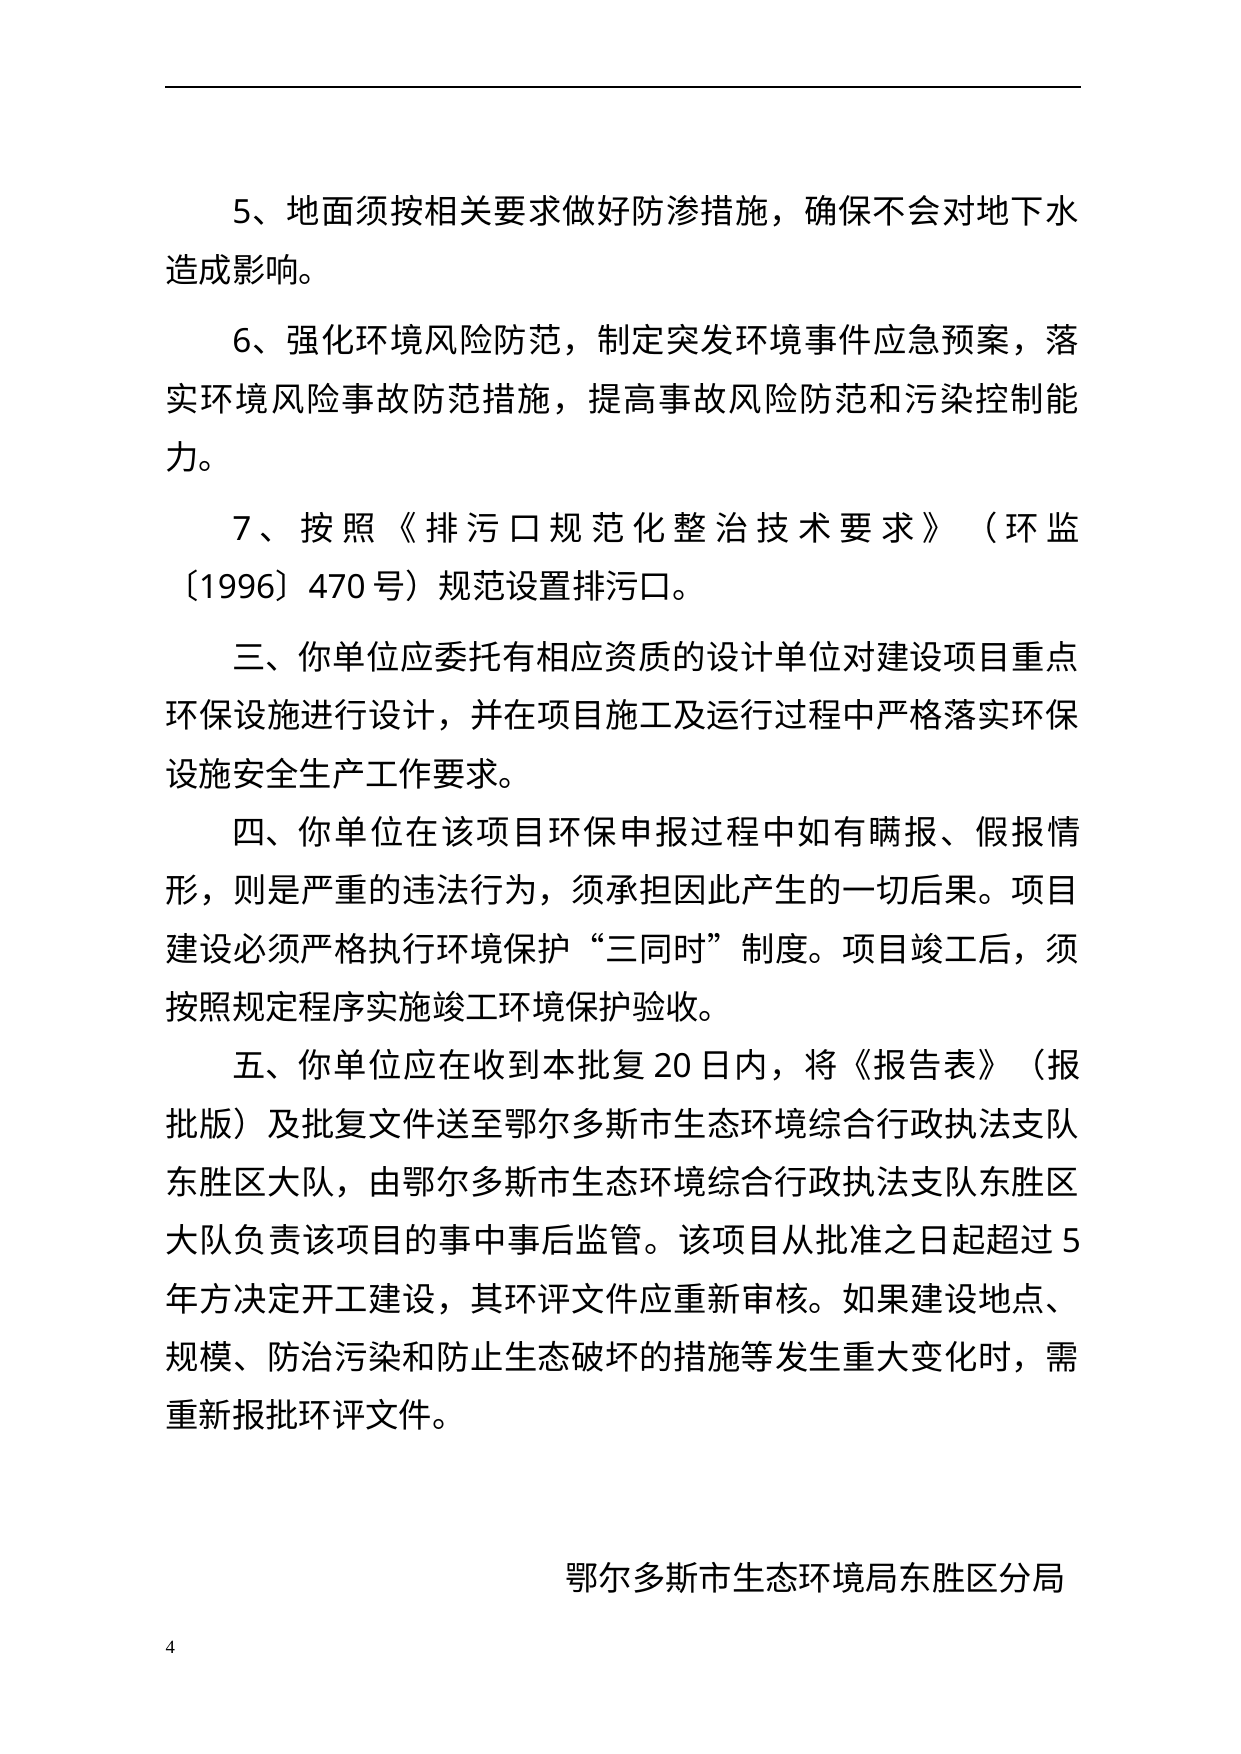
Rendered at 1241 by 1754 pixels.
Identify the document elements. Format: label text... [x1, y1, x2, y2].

list 6、强化环境风险防范，制定突发环境事件应急预案，落实环境风险事故防范措施，提高事故风险防范和污染控制能力。 [165, 306, 1081, 481]
list 5、地面须按相关要求做好防渗措施，确保不会对地下水造成影响。 [165, 177, 1081, 294]
list 你单位应委托有相应资质的设计单位对建设项目重点环保设施进行设计，并在项目施工及运行过程中严格落实环保设施安全生产工作要求。 [165, 623, 1081, 798]
text 鄂尔多斯市生态环境局东胜区分局 [165, 1552, 1081, 1600]
list 你单位在该项目环保申报过程中如有瞒报、假报情形，则是严重的违法行为，须承担因此产生的一切后果。项目建设必须严格执行环境保护“三同时”制度。项目竣工后，须按照规定程序实施竣工环境保护验收。 [165, 798, 1081, 1031]
list 你单位应在收到本批复20日内，将《报告表》（报批版）及批复文件送至鄂尔多斯市生态环境综合行政执法支队东胜区大队，由鄂尔多斯市生态环境综合行政执法支队东胜区大队负责该项目的事中事后监管。该项目从批准之日起超过5年方决定开工建设，其环评文件应重新审核。如果建设地点、规模、防治污染和防止生态破坏的措施等发生重大变化时，需重新报批环评文件。 [165, 1031, 1081, 1439]
list 7、按照《排污口规范化整治技术要求》（环监〔1996〕470号）规范设置排污口。 [165, 494, 1081, 610]
